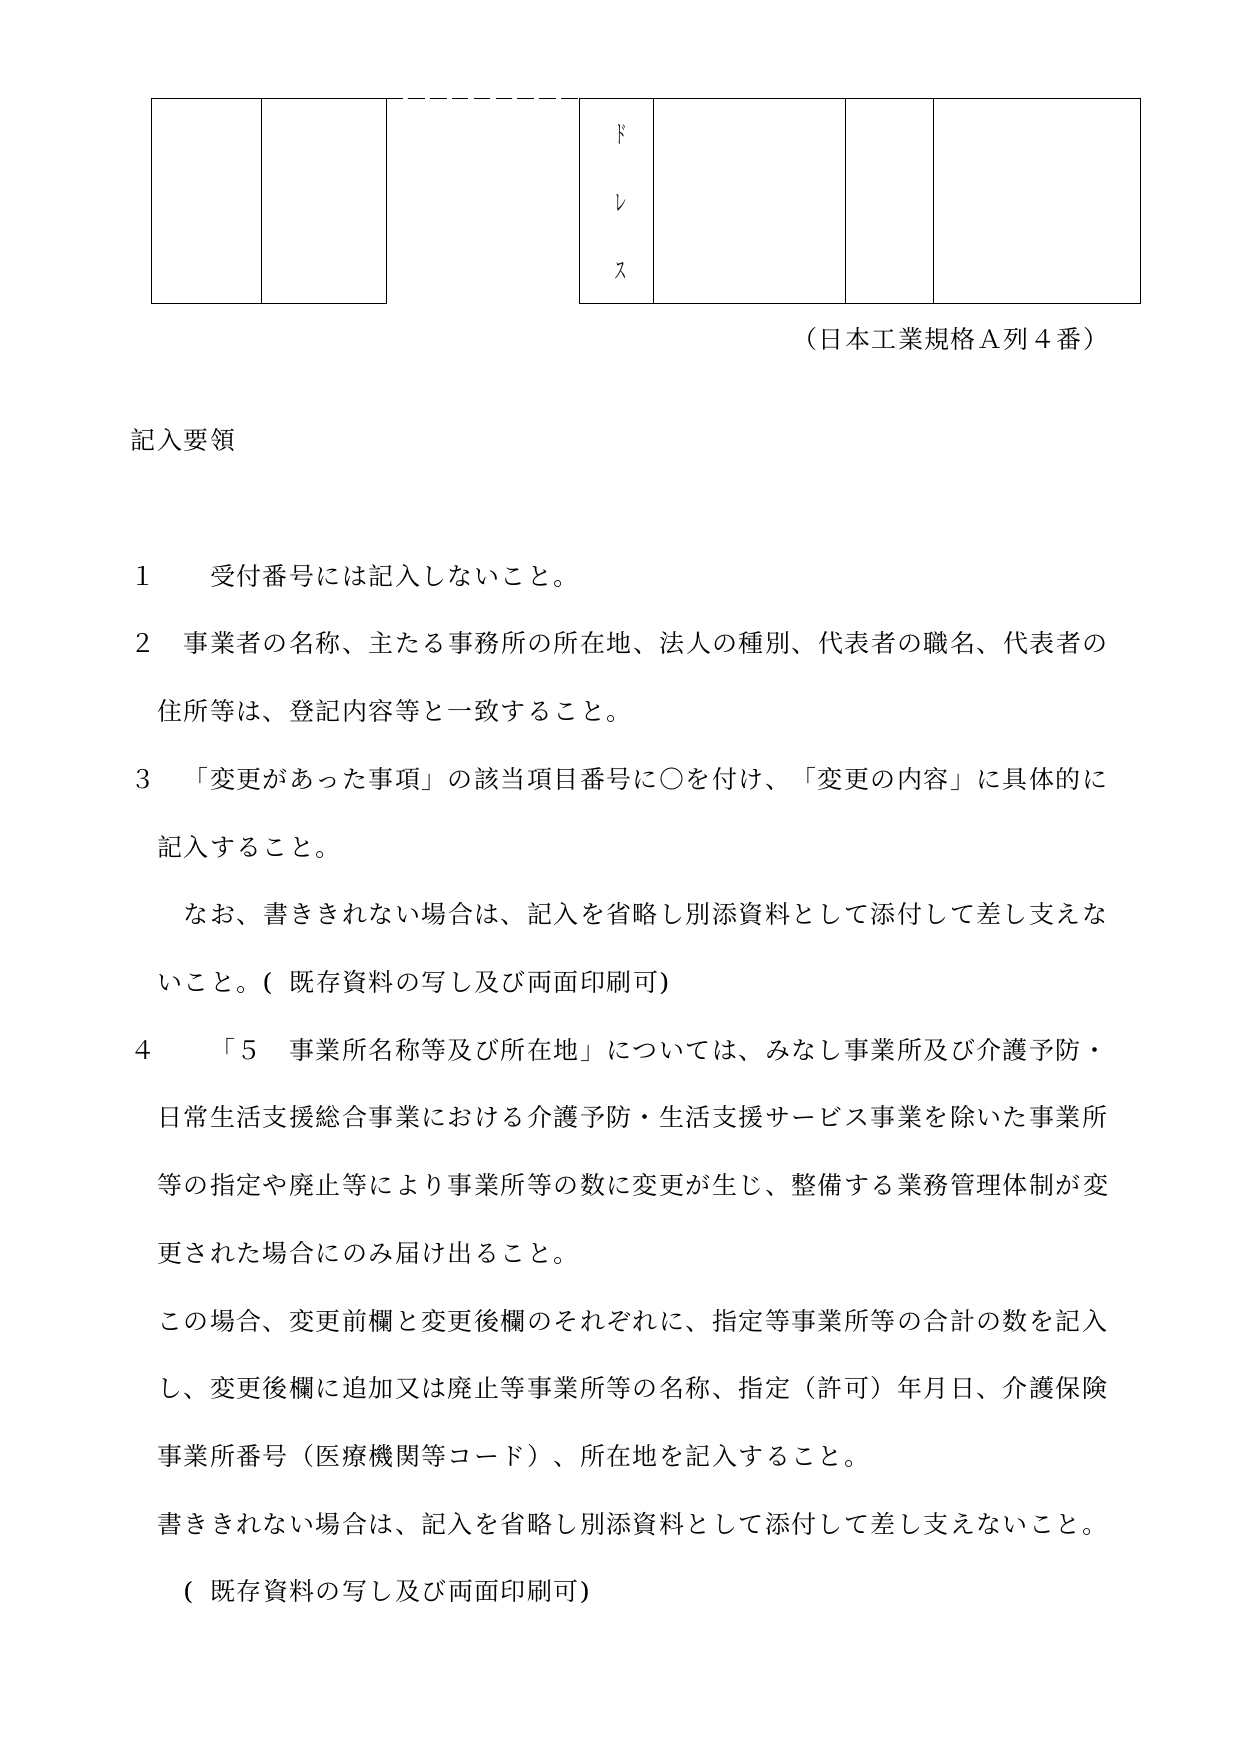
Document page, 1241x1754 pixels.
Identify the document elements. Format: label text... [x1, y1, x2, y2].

table_cell [387, 98, 579, 302]
table_cell 氏名 [262, 99, 386, 302]
text １ 受付番号には記入しないこと。 [131, 541, 1109, 608]
text （日本工業規格Ａ列４番） [131, 303, 1109, 371]
text 書ききれない場合は、記入を省略し別添資料として添付して差し支えないこと。 (既存資料の写し及び両面印刷可) [131, 1488, 1109, 1624]
text 記入要領 [131, 405, 1109, 473]
text この場合、変更前欄と変更後欄のそれぞれに、指定等事業所等の合計の数を記入し、変更後欄に追加又は廃止等事業所等の名称、指定（許可）年月日、介護保険事業所番号（医療機関等コード）、所在地を記入すること。 [131, 1285, 1109, 1488]
text ３ 「変更があった事項」の該当項目番号に○を付け、「変更の内容」に具体的に記入すること。 [131, 744, 1109, 879]
text なお、書ききれない場合は、記入を省略し別添資料として添付して差し支えないこと。(既存資料の写し及び両面印刷可) [157, 879, 1109, 1014]
text ４ 「５ 事業所名称等及び所在地」については、みなし事業所及び介護予防・日常生活支援総合事業における介護予防・生活支援サービス事業を除いた事業所等の指定や廃止等により事業所等の数に変更が生じ、整備する業務管理体制が変更された場合にのみ届け出ること。 [131, 1014, 1109, 1285]
text ２ 事業者の名称、主たる事務所の所在地、法人の種別、代表者の職名、代表者の住所等は、登記内容等と一致すること。 [131, 608, 1109, 744]
